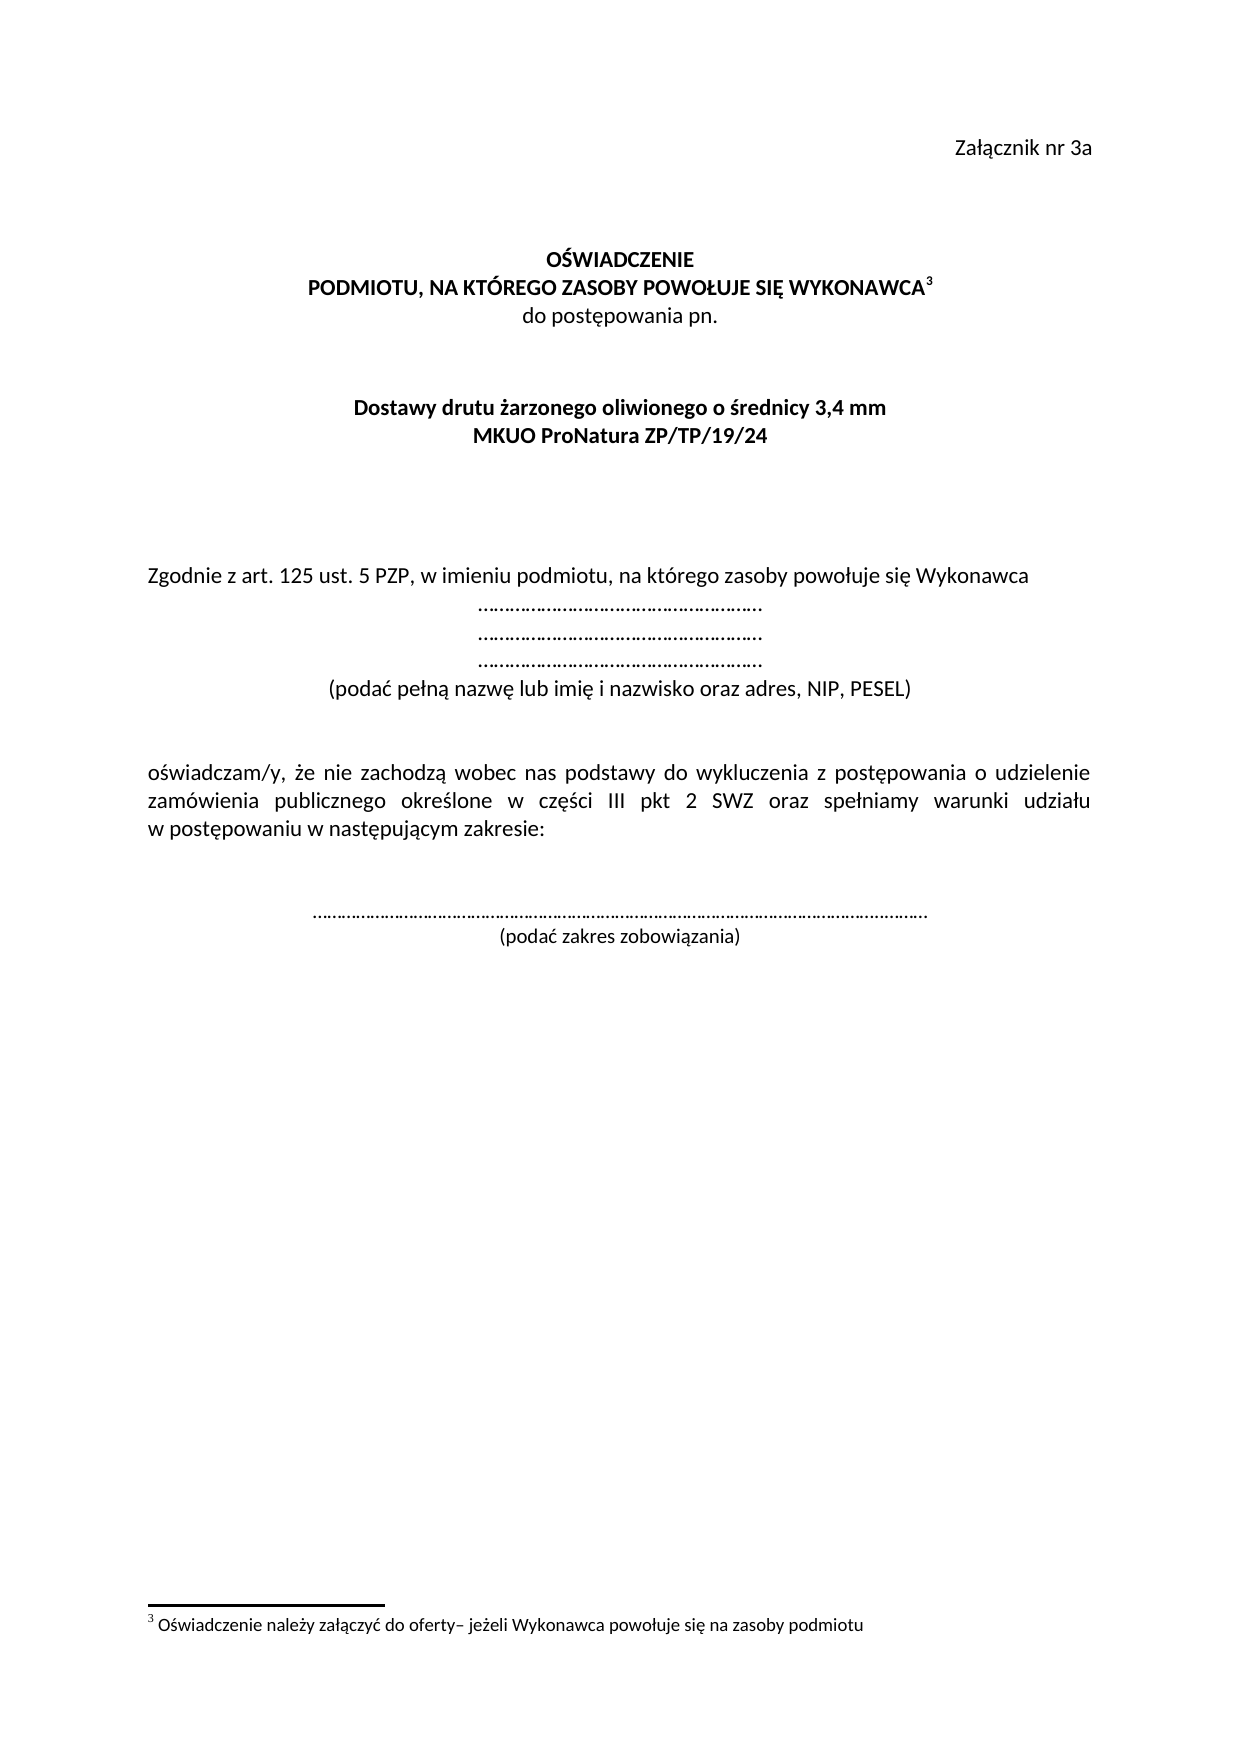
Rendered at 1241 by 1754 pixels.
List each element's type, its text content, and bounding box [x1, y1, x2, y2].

text PODMIOTU, NA KTÓREGO ZASOBY POWOŁUJE SIĘ WYKONAWCA [148, 273, 1093, 301]
text (podać pełną nazwę lub imię i nazwisko oraz adres, NIP, PESEL) [148, 674, 1093, 702]
text oświadczam/y, że nie zachodzą wobec nas podstawy do wykluczenia z postępowania o udzielenie zamówienia publicznego określone w części III pkt 2 SWZ oraz spełniamy warunki udziału w postępowaniu w następującym zakresie: [148, 758, 1093, 842]
text Załącznik nr 3a [148, 133, 1093, 161]
text Zgodnie z art. 125 ust. 5 PZP, w imieniu podmiotu, na którego zasoby powołuje się Wykonawca [148, 562, 1093, 589]
text MKUO ProNatura ZP/TP/19/24 [148, 421, 1093, 449]
text ……………………………………………… [148, 589, 1093, 618]
text ……………………………………………… [148, 618, 1093, 646]
text ………………………………………………………………………………………………………..……… [148, 898, 1093, 923]
text do postępowania pn. [148, 301, 1093, 329]
text OŚWIADCZENIE [148, 245, 1093, 273]
text ……………………………………………… [148, 646, 1093, 674]
text (podać zakres zobowiązania) [148, 923, 1093, 949]
text Dostawy drutu żarzonego oliwionego o średnicy 3,4 mm [148, 393, 1093, 421]
